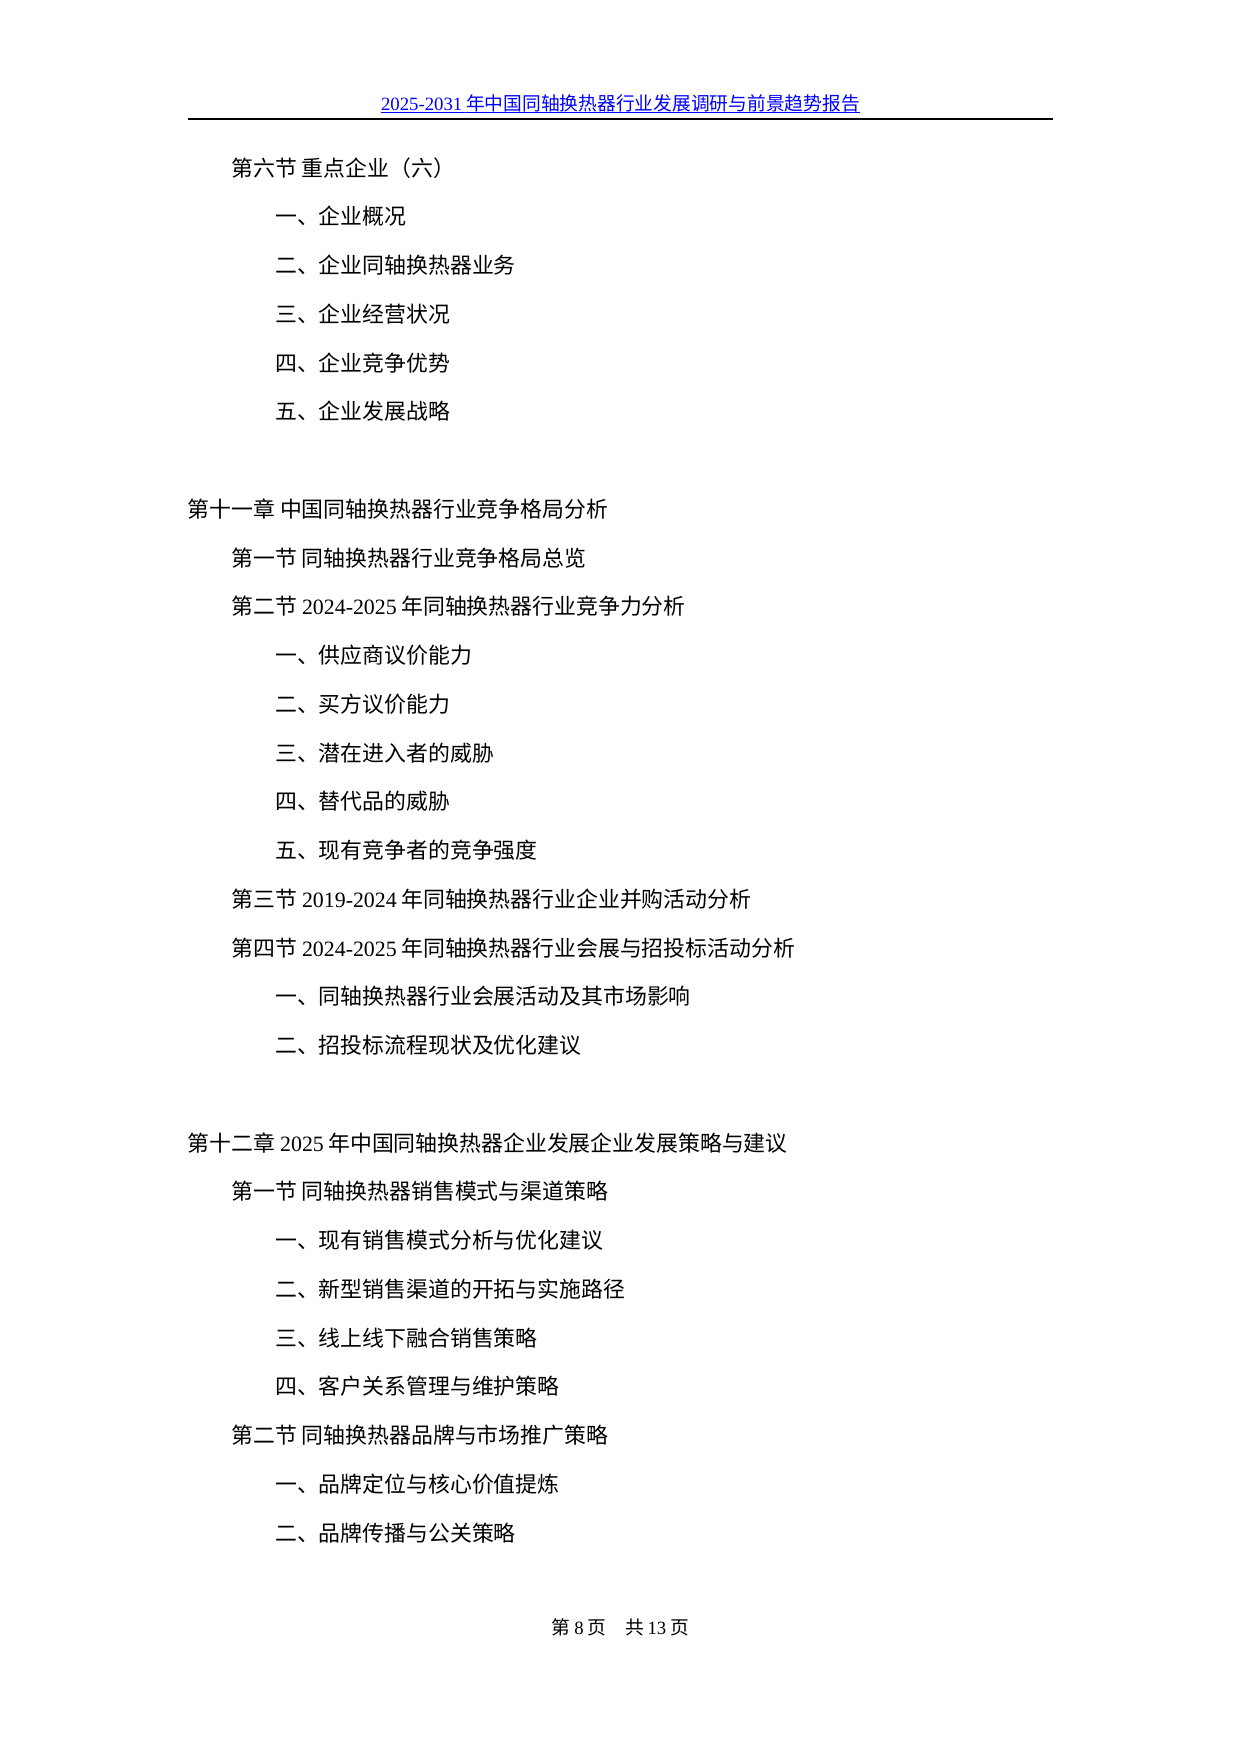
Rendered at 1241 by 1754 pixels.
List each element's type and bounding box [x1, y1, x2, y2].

text [187, 150, 1053, 1548]
